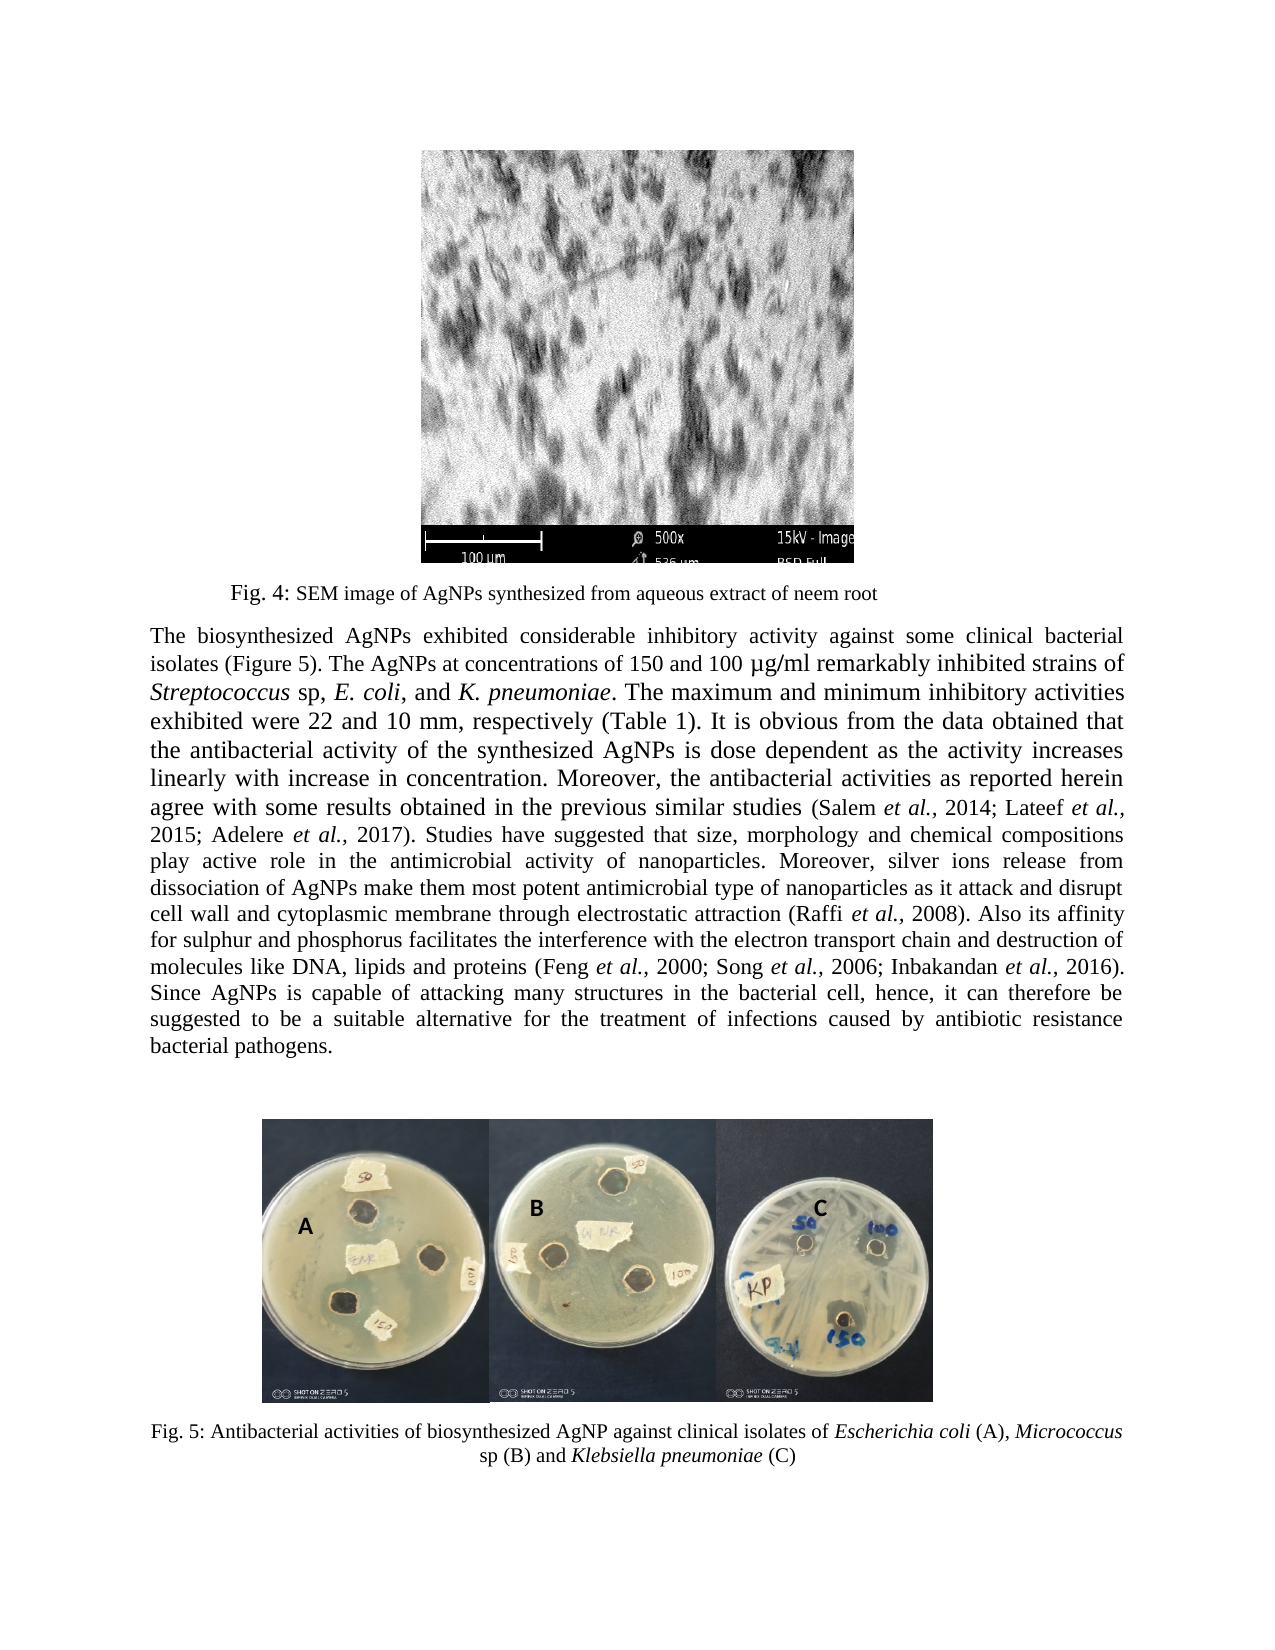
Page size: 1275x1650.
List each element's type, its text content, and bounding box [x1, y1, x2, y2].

picture [421, 150, 854, 563]
text Fig. 5: Antibacterial activities of biosynthesized AgNP against clinical isolates of Escherichia coli (A), Micrococcus sp (B) and Klebsiella pneumoniae (C) [150, 1419, 1125, 1467]
picture [262, 1119, 933, 1403]
text The biosynthesized AgNPs exhibited considerable inhibitory activity against some clinical bacterial isolates (Figure 5). The AgNPs at concentrations of 150 and 100 µg/ml remarkably inhibited strains of Streptococcus sp, E. coli, and K. pneumoniae. The maximum and minimum inhibitory activities exhibited were 22 and 10 mm, respectively (Table 1). It is obvious from the data obtained that the antibacterial activity of the synthesized AgNPs is dose dependent as the activity increases linearly with increase in concentration. Moreover, the antibacterial activities as reported herein agree with some results obtained in the previous similar studies (Salem et al., 2014; Lateef et al., 2015; Adelere et al., 2017). Studies have suggested that size, morphology and chemical compositions play active role in the antimicrobial activity of nanoparticles. Moreover, silver ions release from dissociation of AgNPs make them most potent antimicrobial type of nanoparticles as it attack and disrupt cell wall and cytoplasmic membrane through electrostatic attraction (Raffi et al., 2008). Also its affinity for sulphur and phosphorus facilitates the interference with the electron transport chain and destruction of molecules like DNA, lipids and proteins (Feng et al., 2000; Song et al., 2006; Inbakandan et al., 2016). Since AgNPs is capable of attacking many structures in the bacterial cell, hence, it can therefore be suggested to be a suitable alternative for the treatment of infections caused by antibiotic resistance bacterial pathogens. [150, 622, 1125, 1058]
text Fig. 4: SEM image of AgNPs synthesized from aqueous extract of neem root [150, 579, 1125, 606]
